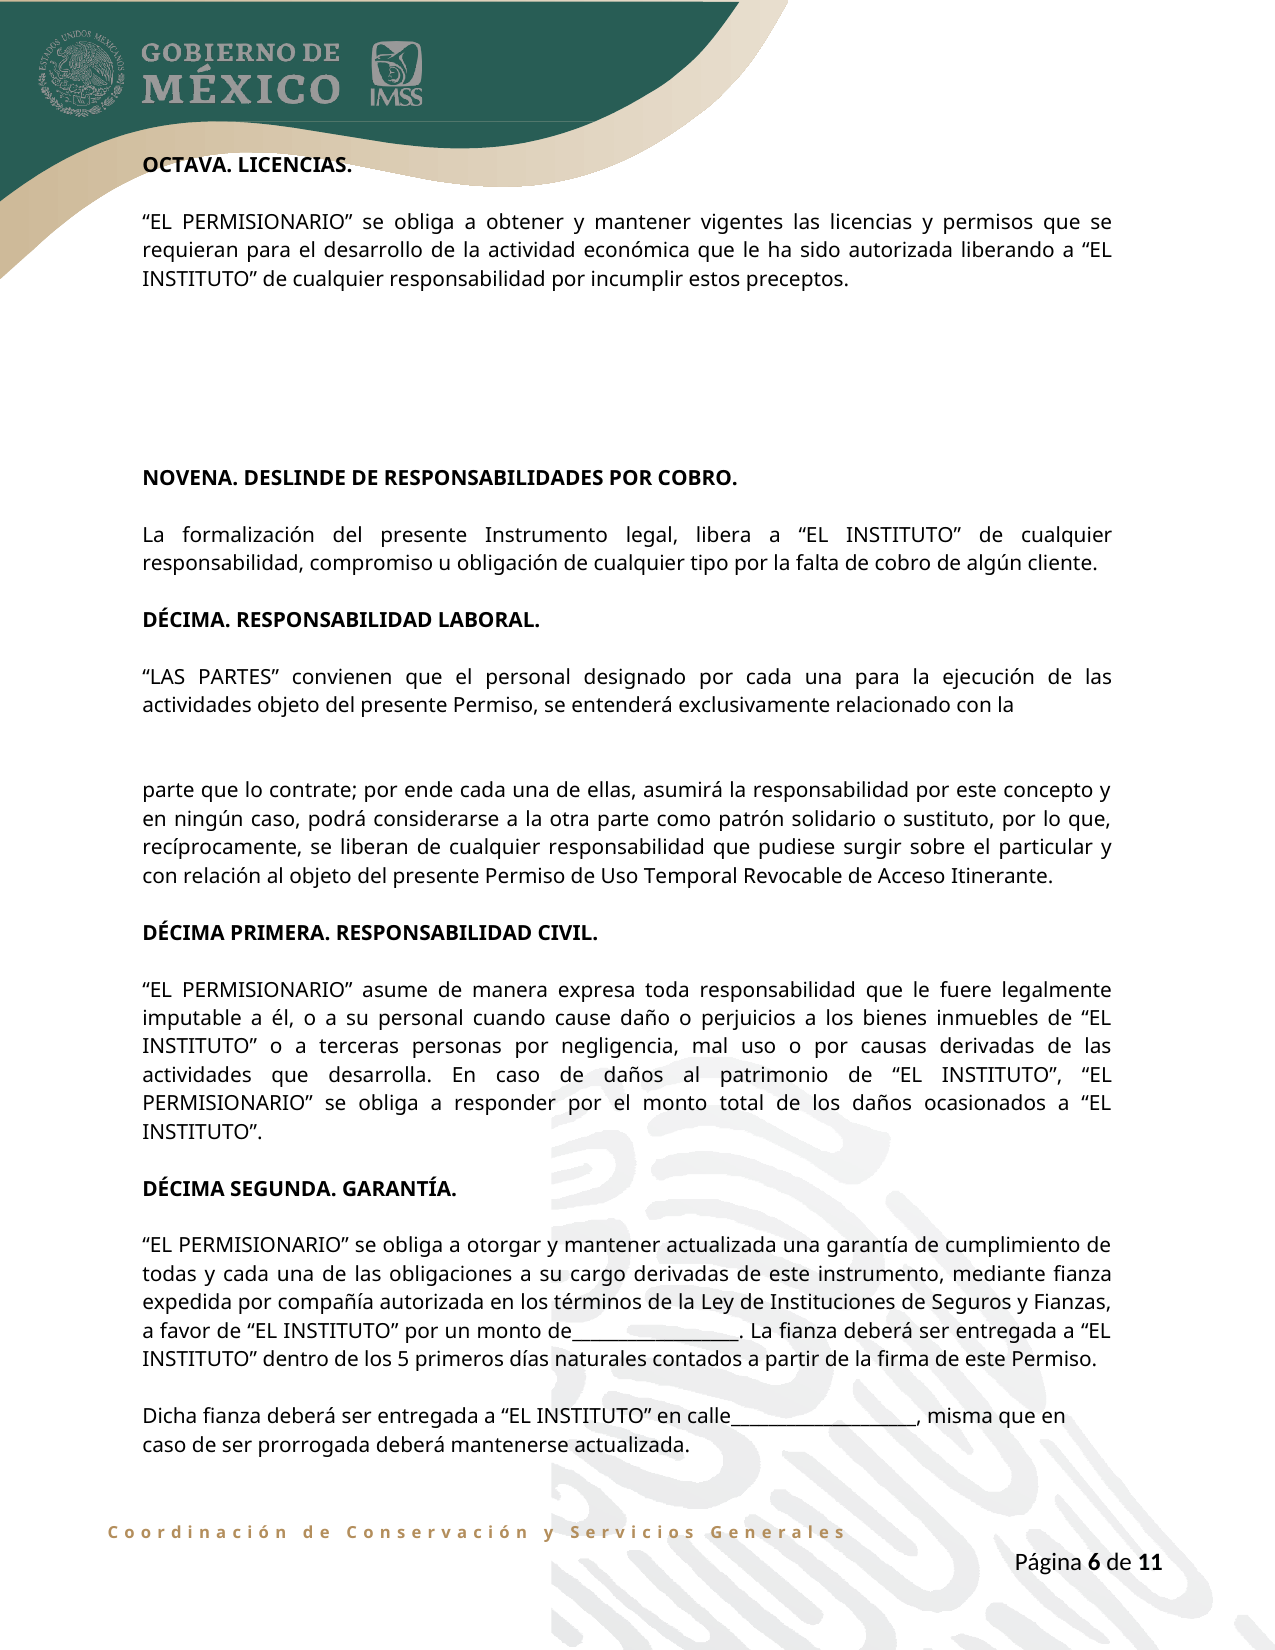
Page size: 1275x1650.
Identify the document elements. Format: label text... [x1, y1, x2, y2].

text parte que lo contrate; por ende cada una de ellas, asumirá la responsabilidad por este concepto y en ningún caso, podrá considerarse a la otra parte como patrón solidario o sustituto, por lo que, recíprocamente, se liberan de cualquier responsabilidad que pudiese surgir sobre el particular y con relación al objeto del presente Permiso de Uso Temporal Revocable de Acceso Itinerante. [142, 776, 1113, 889]
text DÉCIMA. RESPONSABILIDAD LABORAL. [142, 605, 1113, 633]
text DÉCIMA SEGUNDA. GARANTÍA. [142, 1174, 1113, 1202]
text OCTAVA. LICENCIAS. [142, 150, 1113, 178]
text “EL PERMISIONARIO” se obliga a otorgar y mantener actualizada una garantía de cumplimiento de todas y cada una de las obligaciones a su cargo derivadas de este instrumento, mediante fianza expedida por compañía autorizada en los términos de la Ley de Instituciones de Seguros y Fianzas, a favor de “EL INSTITUTO” por un monto de__________________. La fianza deberá ser entregada a “EL INSTITUTO” dentro de los 5 primeros días naturales contados a partir de la firma de este Permiso. [142, 1231, 1113, 1373]
text “EL PERMISIONARIO” asume de manera expresa toda responsabilidad que le fuere legalmente imputable a él, o a su personal cuando cause daño o perjuicios a los bienes inmuebles de “EL INSTITUTO” o a terceras personas por negligencia, mal uso o por causas derivadas de las actividades que desarrolla. En caso de daños al patrimonio de “EL INSTITUTO”, “EL PERMISIONARIO” se obliga a responder por el monto total de los daños ocasionados a “EL INSTITUTO”. [142, 975, 1113, 1145]
picture [141, 43, 340, 104]
text “LAS PARTES” convienen que el personal designado por cada una para la ejecución de las actividades objeto del presente Permiso, se entenderá exclusivamente relacionado con la [142, 662, 1113, 719]
text “EL PERMISIONARIO” se obliga a obtener y mantener vigentes las licencias y permisos que se requieran para el desarrollo de la actividad económica que le ha sido autorizada liberando a “EL INSTITUTO” de cualquier responsabilidad por incumplir estos preceptos. [142, 207, 1113, 292]
text Dicha fianza deberá ser entregada a “EL INSTITUTO” en calle____________________, misma que en caso de ser prorrogada deberá mantenerse actualizada. [142, 1401, 1113, 1458]
picture [370, 41, 423, 106]
text La formalización del presente Instrumento legal, libera a “EL INSTITUTO” de cualquier responsabilidad, compromiso u obligación de cualquier tipo por la falta de cobro de algún cliente. [142, 520, 1113, 577]
text DÉCIMA PRIMERA. RESPONSABILIDAD CIVIL. [142, 918, 1113, 946]
picture [38, 30, 125, 117]
picture [551, 1057, 1275, 1650]
text NOVENA. DESLINDE DE RESPONSABILIDADES POR COBRO. [142, 463, 1113, 491]
